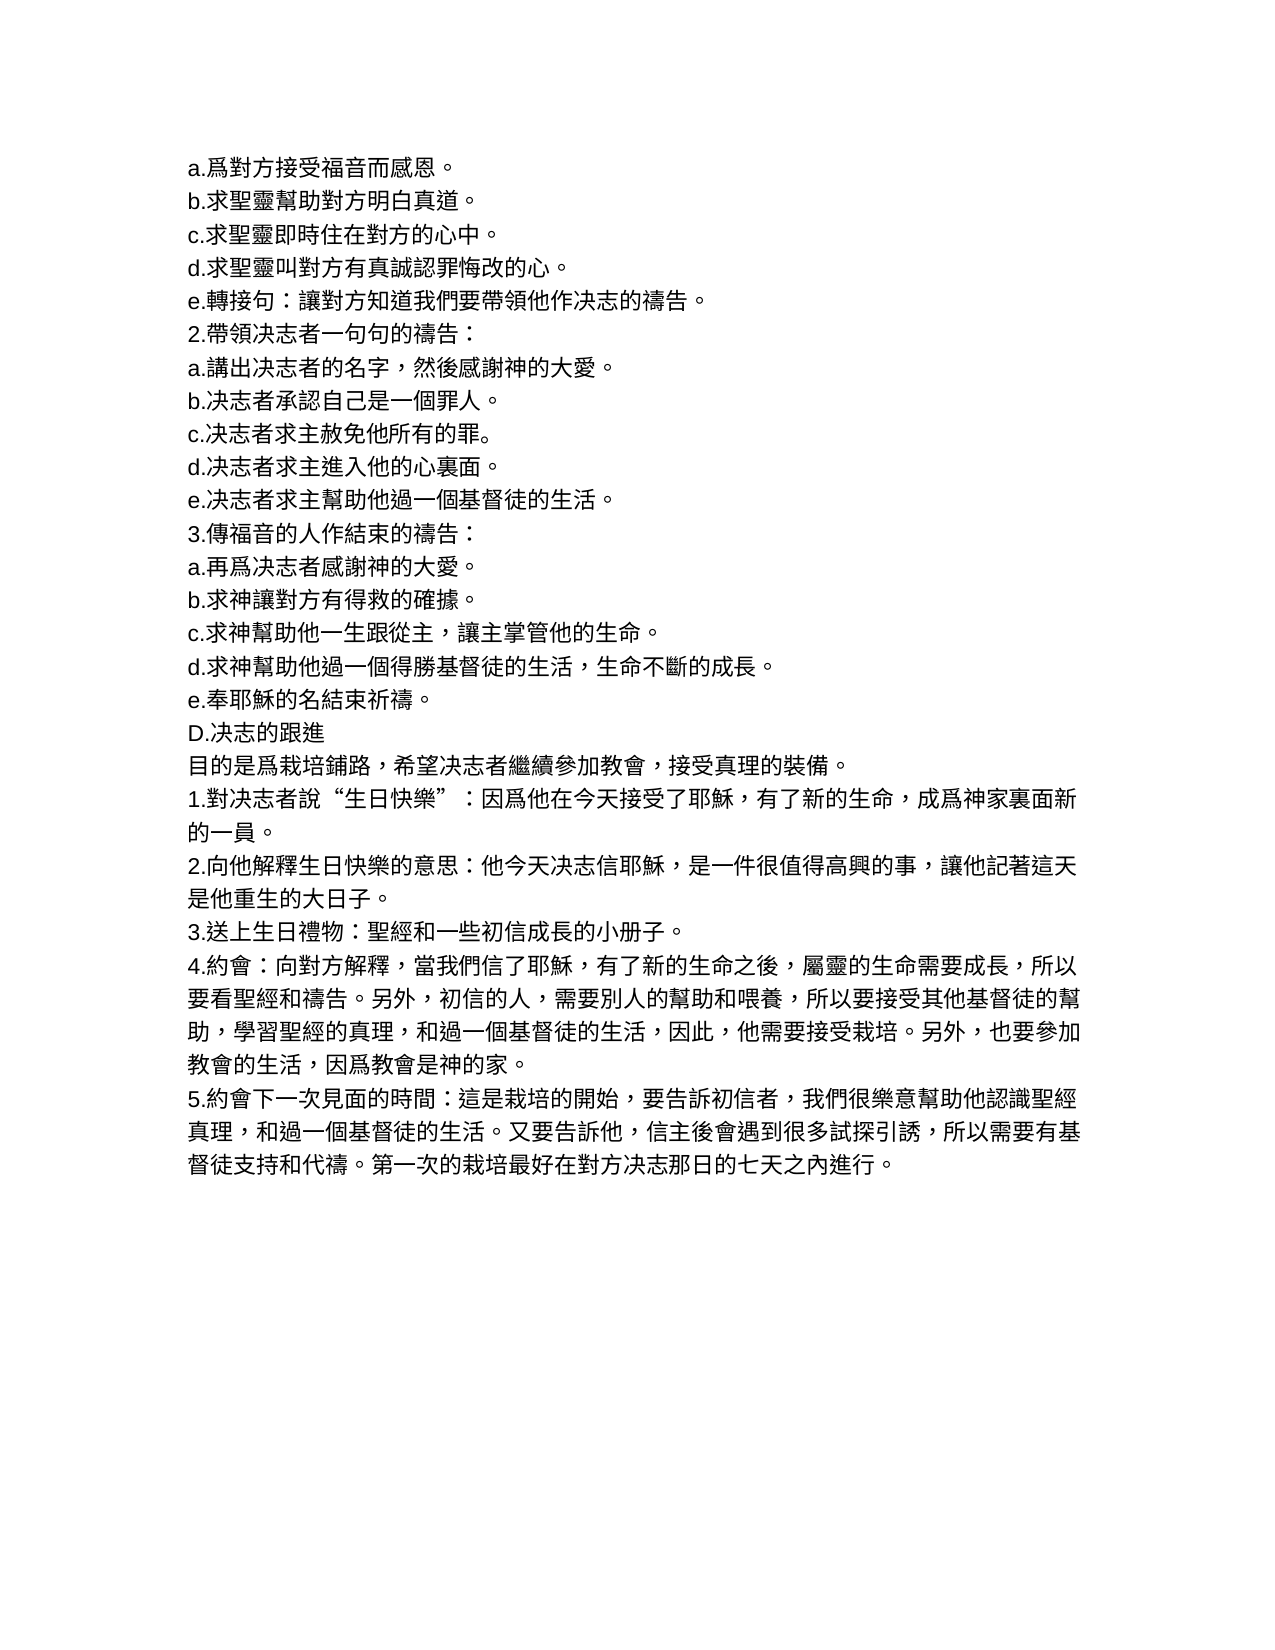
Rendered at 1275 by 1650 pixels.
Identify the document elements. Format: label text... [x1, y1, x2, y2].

text 2.帶領决志者一句句的禱告： [187, 316, 1087, 349]
text d.求神幫助他過一個得勝基督徒的生活，生命不斷的成長。 [187, 648, 1087, 682]
text D.决志的跟進 [187, 715, 1087, 748]
text 5.約會下一次見面的時間：這是栽培的開始，要告訴初信者，我們很樂意幫助他認識聖經真理，和過一個基督徒的生活。又要告訴他，信主後會遇到很多試探引誘，所以需要有基督徒支持和代禱。第一次的栽培最好在對方决志那日的七天之內進行。 [187, 1080, 1087, 1180]
text d.求聖靈叫對方有真誠認罪悔改的心。 [187, 250, 1087, 283]
text b.求神讓對方有得救的確據。 [187, 582, 1087, 615]
text c.决志者求主赦免他所有的罪。 [187, 416, 1087, 449]
text b.决志者承認自己是一個罪人。 [187, 383, 1087, 416]
text a.講出决志者的名字，然後感謝神的大愛。 [187, 349, 1087, 383]
text 1.對决志者說“生日快樂”：因爲他在今天接受了耶穌，有了新的生命，成爲神家裏面新的一員。 [187, 781, 1087, 848]
text 2.向他解釋生日快樂的意思：他今天决志信耶穌，是一件很值得高興的事，讓他記著這天是他重生的大日子。 [187, 848, 1087, 914]
text 4.約會：向對方解釋，當我們信了耶穌，有了新的生命之後，屬靈的生命需要成長，所以要看聖經和禱告。另外，初信的人，需要別人的幫助和喂養，所以要接受其他基督徒的幫助，學習聖經的真理，和過一個基督徒的生活，因此，他需要接受栽培。另外，也要參加教會的生活，因爲教會是神的家。 [187, 947, 1087, 1080]
text 3.傳福音的人作結束的禱告： [187, 516, 1087, 549]
text b.求聖靈幫助對方明白真道。 [187, 183, 1087, 216]
text a.再爲决志者感謝神的大愛。 [187, 549, 1087, 582]
text 3.送上生日禮物：聖經和一些初信成長的小册子。 [187, 914, 1087, 947]
text c.求聖靈即時住在對方的心中。 [187, 216, 1087, 250]
text d.决志者求主進入他的心裏面。 [187, 449, 1087, 482]
text e.奉耶穌的名結束祈禱。 [187, 682, 1087, 715]
text e.轉接句：讓對方知道我們要帶領他作决志的禱告。 [187, 283, 1087, 316]
text e.决志者求主幫助他過一個基督徒的生活。 [187, 482, 1087, 516]
text a.爲對方接受福音而感恩。 [187, 150, 1087, 183]
text c.求神幫助他一生跟從主，讓主掌管他的生命。 [187, 615, 1087, 648]
text 目的是爲栽培鋪路，希望决志者繼續參加教會，接受真理的裝備。 [187, 748, 1087, 781]
